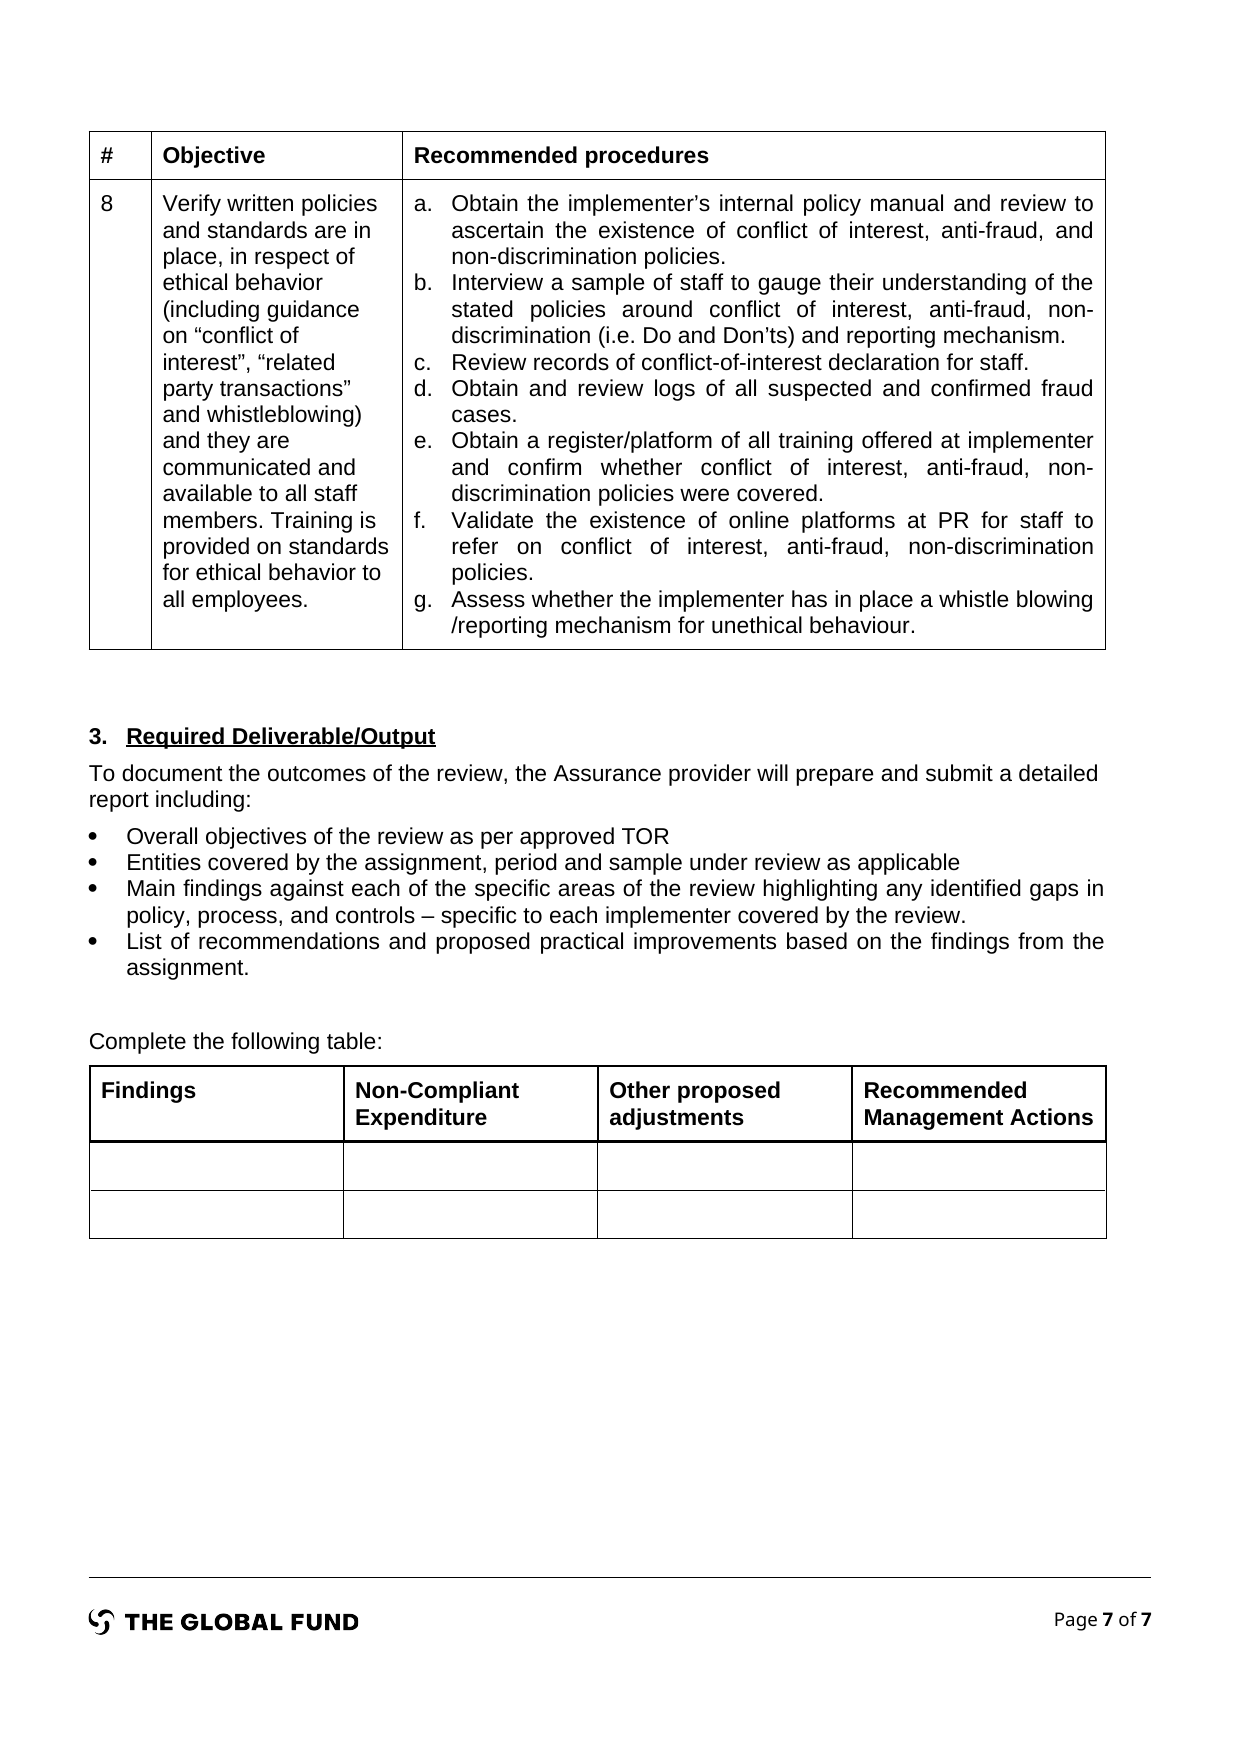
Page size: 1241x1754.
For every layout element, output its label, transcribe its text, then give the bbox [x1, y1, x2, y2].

table_header Other proposed adjustments [599, 1067, 851, 1140]
table_header Objective [152, 132, 402, 179]
table_header Recommended procedures [403, 132, 1105, 179]
list Overall objectives of the review as per approved TOR [88, 823, 1105, 849]
table_cell [90, 1143, 343, 1189]
table_cell [344, 1143, 597, 1189]
table_cell [90, 1190, 343, 1238]
picture [88, 1609, 359, 1635]
table_header Recommended Management Actions [853, 1067, 1105, 1140]
table_cell [853, 1143, 1106, 1189]
table_header Non-Compliant Expenditure [345, 1067, 597, 1140]
table_header # [90, 132, 151, 179]
table_cell [344, 1191, 597, 1238]
table_cell [598, 1143, 852, 1189]
table_header Findings [91, 1067, 343, 1140]
list List of recommendations and proposed practical improvements based on the findings from the assignment. [88, 928, 1105, 981]
text To document the outcomes of the review, the Assurance provider will prepare and submit a detailed report including: [88, 759, 1105, 812]
list Entities covered by the assignment, period and sample under review as applicable [88, 849, 1105, 875]
list Main findings against each of the specific areas of the review highlighting any identified gaps in policy, process, and controls – specific to each implementer covered by the review. [88, 875, 1105, 928]
table_cell [598, 1191, 852, 1238]
list Required Deliverable/Output [88, 723, 1105, 749]
text Complete the following table: [88, 1028, 1105, 1054]
table_cell 8 [90, 180, 151, 649]
table_cell [853, 1190, 1106, 1238]
